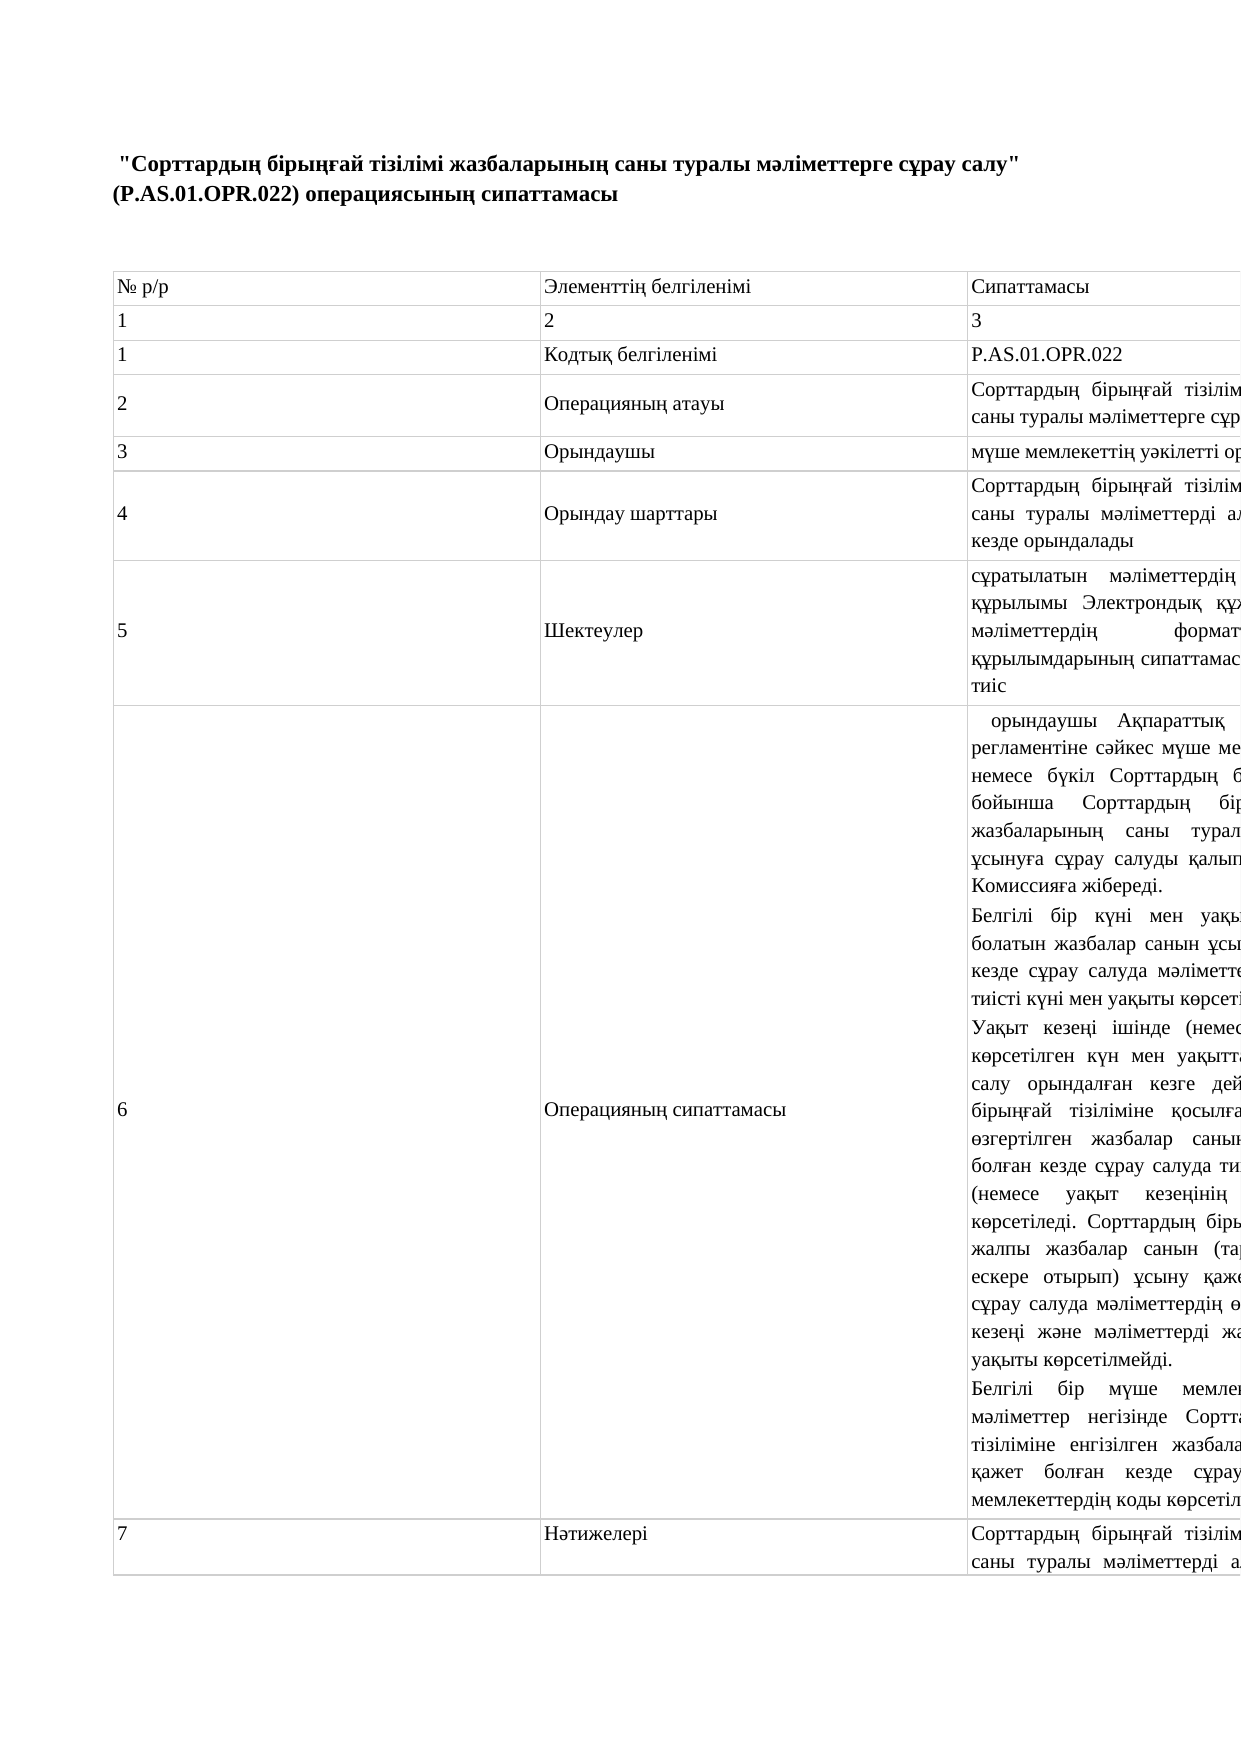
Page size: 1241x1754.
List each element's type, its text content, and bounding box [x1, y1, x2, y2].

table_cell Кодтық белгіленімі [541, 341, 967, 374]
table_cell Орындау шарттары [541, 472, 967, 560]
table_cell 7 [114, 1520, 540, 1574]
table_cell 2 [541, 306, 967, 339]
table_cell Нәтижелері [541, 1520, 967, 1574]
table_header № р/р [114, 272, 540, 305]
table_cell 1 [114, 306, 540, 339]
table_header Сипаттамасы [968, 272, 1240, 305]
table_cell Орындаушы [541, 437, 967, 470]
table_cell сұратылатын мәліметтердің форматы мен құрылымы Электрондық құжаттардың және мәліметтердің форматтары мен құрылымдарының сипаттамасына сәйкес келуі тиіс [968, 561, 1240, 705]
table_cell 3 [968, 306, 1240, 339]
table_cell 4 [114, 472, 540, 560]
table_cell 2 [114, 375, 540, 436]
table_cell орындаушы Ақпараттық өзара іс-қимыл регламентіне сәйкес мүше мемлекет бойынша немесе бүкіл Сорттардың бірыңғай тізілімі бойынша Сорттардың бірыңғай тізілімі жазбаларының саны туралы мәліметтерді ұсынуға сұрау салуды қалыптастырады және Комиссияға жібереді. Белгілі бір күні мен уақытта қолданыста болатын жазбалар санын ұсыну қажет болған кезде сұрау салуда мәліметтерді жаңартудың тиісті күні мен уақыты көрсетіледі. Уақыт кезеңі ішінде (немесе сұрау салуда көрсетілген күн мен уақыттан бастап сұрау салу орындалған кезге дейін) Сорттардың бірыңғай тізіліміне қосылған немесе онда өзгертілген жазбалар санын ұсыну қажет болған кезде сұрау салуда тиісті уақыт кезеңі (немесе уақыт кезеңінің басталу күні) көрсетіледі. Сорттардың бірыңғай тізілімінде жалпы жазбалар санын (тарихи деректерді ескере отырып) ұсыну қажет болған кезде сұрау салуда мәліметтердің өзгертілген уақыт кезеңі және мәліметтерді жаңарту күні мен уақыты көрсетілмейді. Белгілі бір мүше мемлекеттер ұсынған мәліметтер негізінде Сорттардың бірыңғай тізіліміне енгізілген жазбалар санын ұсыну қажет болған кезде сұрау салуда мүше мемлекеттердің коды көрсетіледі [968, 706, 1240, 1518]
table_cell Сорттардың бірыңғай тізілімі жазбаларының саны туралы мәліметтерге сұрау салу [968, 375, 1240, 436]
table_cell мүше мемлекеттің уәкілетті органы [968, 437, 1240, 470]
table_cell P.AS.01.OPR.022 [968, 341, 1240, 374]
table_cell Сорттардың бірыңғай тізілімі жазбаларының саны туралы мәліметтерді алу қажет болған кезде орындалады [968, 472, 1240, 560]
text "Сорттардың бірыңғай тізілімі жазбаларының саны туралы мәліметтерге сұрау салу" (P.AS.01.OPR.022) операциясының сипаттамасы [112, 150, 1128, 207]
table_cell 3 [114, 437, 540, 470]
table_cell Операцияның атауы [541, 375, 967, 436]
table_cell Операцияның сипаттамасы [541, 706, 967, 1518]
table_header Элементтің белгіленімі [541, 272, 967, 305]
table_cell 5 [114, 561, 540, 705]
table_cell Шектеулер [541, 561, 967, 705]
table_cell 1 [114, 341, 540, 374]
table_cell 6 [114, 706, 540, 1518]
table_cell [968, 1520, 1240, 1574]
